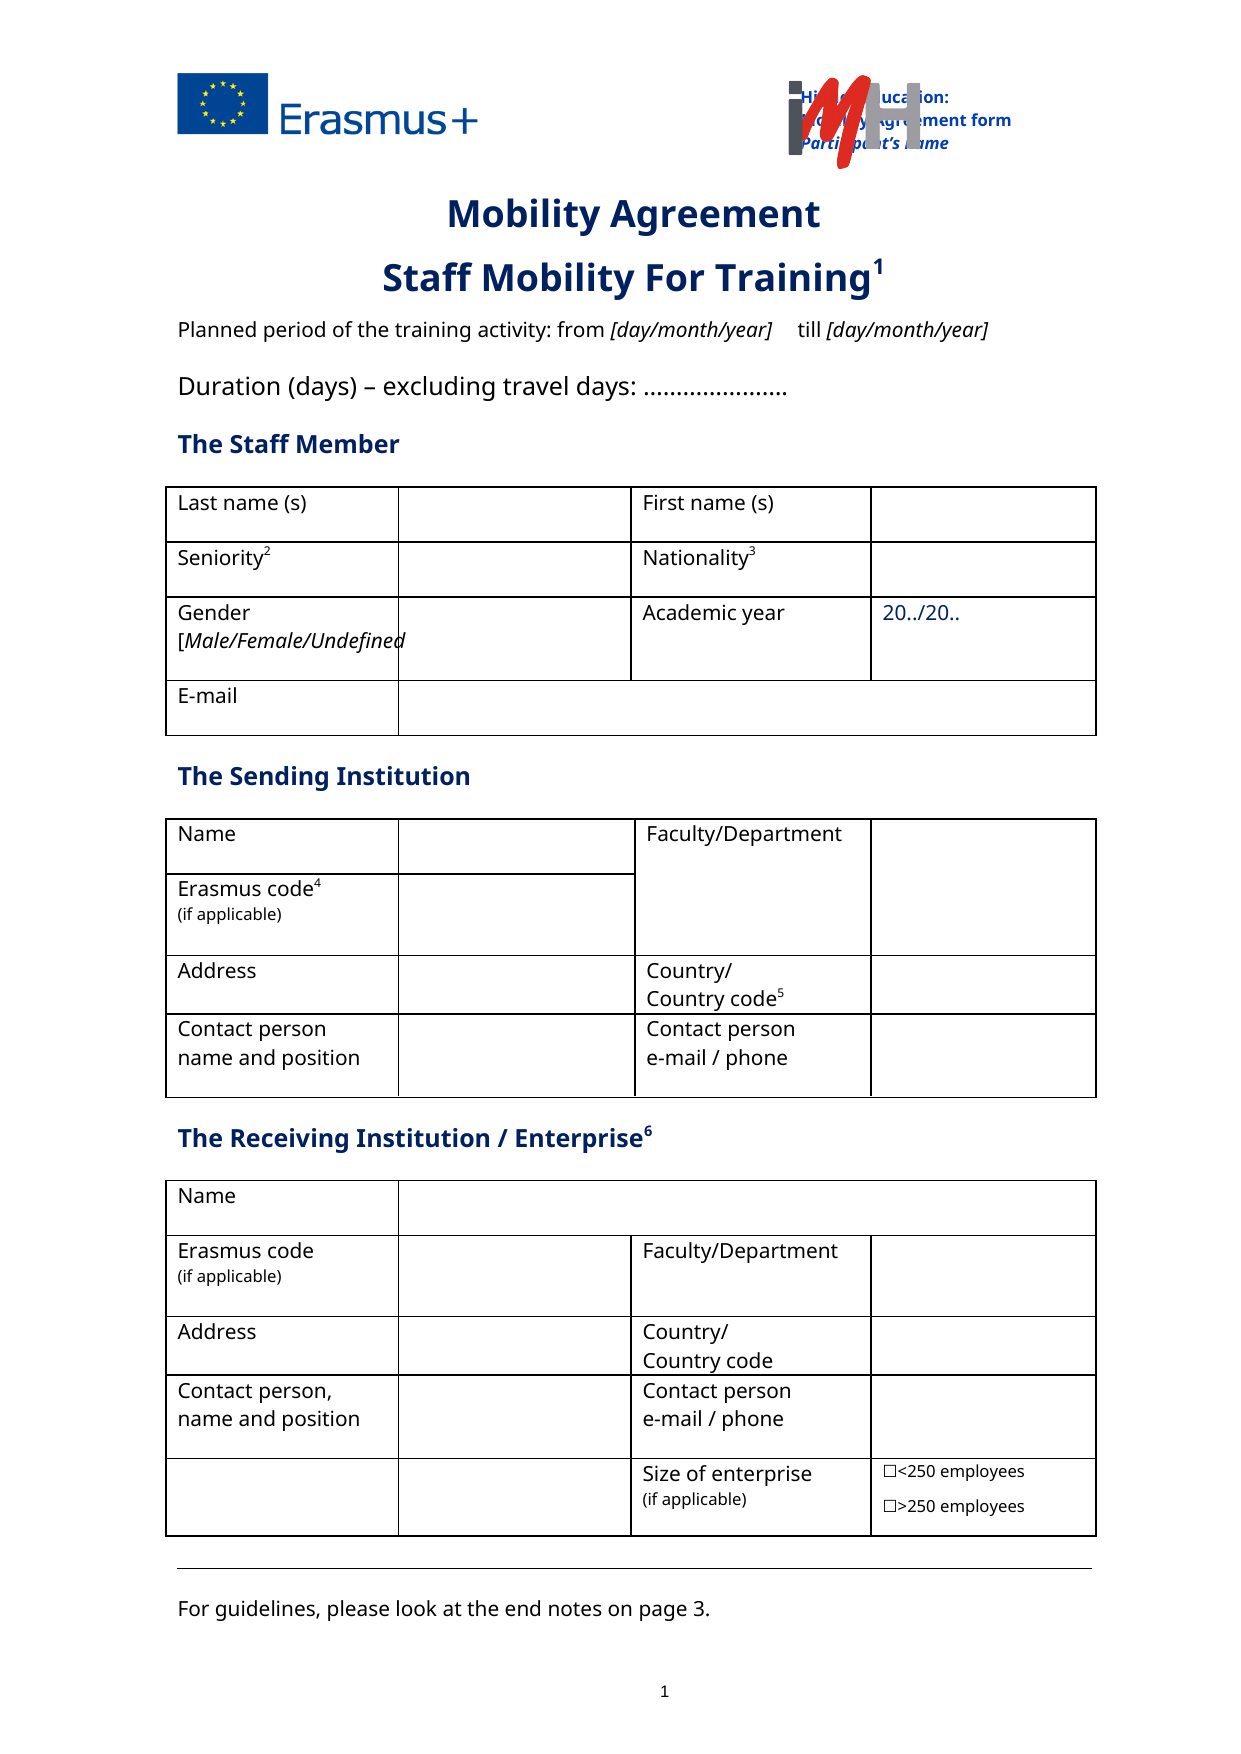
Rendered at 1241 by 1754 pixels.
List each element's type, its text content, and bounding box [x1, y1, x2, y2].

table_cell [399, 543, 630, 596]
table_cell [872, 1317, 1095, 1374]
text Staff Mobility For Training [177, 251, 1089, 302]
text Planned period of the training activity: from [day/month/year] till [day/month/year] [177, 315, 1092, 343]
table_header [872, 488, 1095, 541]
subtitle For guidelines, please look at the end notes on page 3. [177, 1594, 1092, 1623]
table_cell [872, 1376, 1095, 1458]
table_cell [872, 956, 1095, 1013]
table_header Last name (s) [167, 488, 398, 541]
table_cell Size of enterprise (if applicable) [632, 1459, 870, 1535]
picture [788, 75, 921, 169]
table_cell Contact person, name and position [167, 1376, 398, 1458]
table_cell [399, 1459, 630, 1535]
table_cell Faculty/Department [632, 1236, 870, 1316]
table_cell [167, 1459, 398, 1535]
table_header [399, 820, 634, 873]
table_cell [399, 1015, 634, 1096]
table_cell [872, 1015, 1095, 1096]
table_cell Contact person name and position [167, 1015, 398, 1096]
table_cell Academic year [632, 598, 870, 680]
text Mobility Agreement [177, 188, 1089, 239]
table_header Name [167, 820, 398, 873]
table_cell Seniority [167, 543, 398, 596]
table_cell [399, 681, 1095, 735]
table_cell Contact person e-mail / phone [632, 1376, 870, 1458]
table_cell [399, 956, 634, 1013]
table_cell E-mail [167, 681, 398, 735]
table_cell Erasmus code (if applicable) [167, 875, 398, 954]
table_cell [399, 598, 630, 680]
table_header First name (s) [632, 488, 870, 541]
table_cell [399, 1236, 630, 1316]
table_header Faculty/Department [636, 820, 870, 954]
table_cell Contact person e-mail / phone [636, 1015, 870, 1096]
text Duration (days) – excluding travel days: …………………. [177, 368, 1196, 402]
table_cell <250 employees >250 employees [872, 1459, 1095, 1535]
table_cell Country/ Country code [632, 1317, 870, 1374]
table_cell [399, 1317, 630, 1374]
table_header [872, 820, 1095, 954]
text The Staff Member [177, 427, 1196, 461]
table_header Name [167, 1181, 398, 1235]
table_cell Erasmus code (if applicable) [167, 1236, 398, 1316]
table_header [399, 488, 630, 541]
table_cell Gender [Male/Female/Undefined] [167, 598, 398, 680]
table_cell [872, 543, 1095, 596]
table_cell Nationality [632, 543, 870, 596]
table_cell Address [167, 1317, 398, 1374]
table_cell [872, 1236, 1095, 1316]
text The Receiving Institution / Enterprise [177, 1121, 1196, 1155]
picture [177, 73, 478, 135]
table_cell Country/ Country code [636, 956, 870, 1013]
table_cell 20../20.. [872, 598, 1095, 680]
text The Sending Institution [177, 759, 1196, 793]
table_header [399, 1181, 1095, 1235]
table_cell [399, 875, 634, 954]
table_cell Address [167, 956, 398, 1013]
table_cell [399, 1376, 630, 1458]
